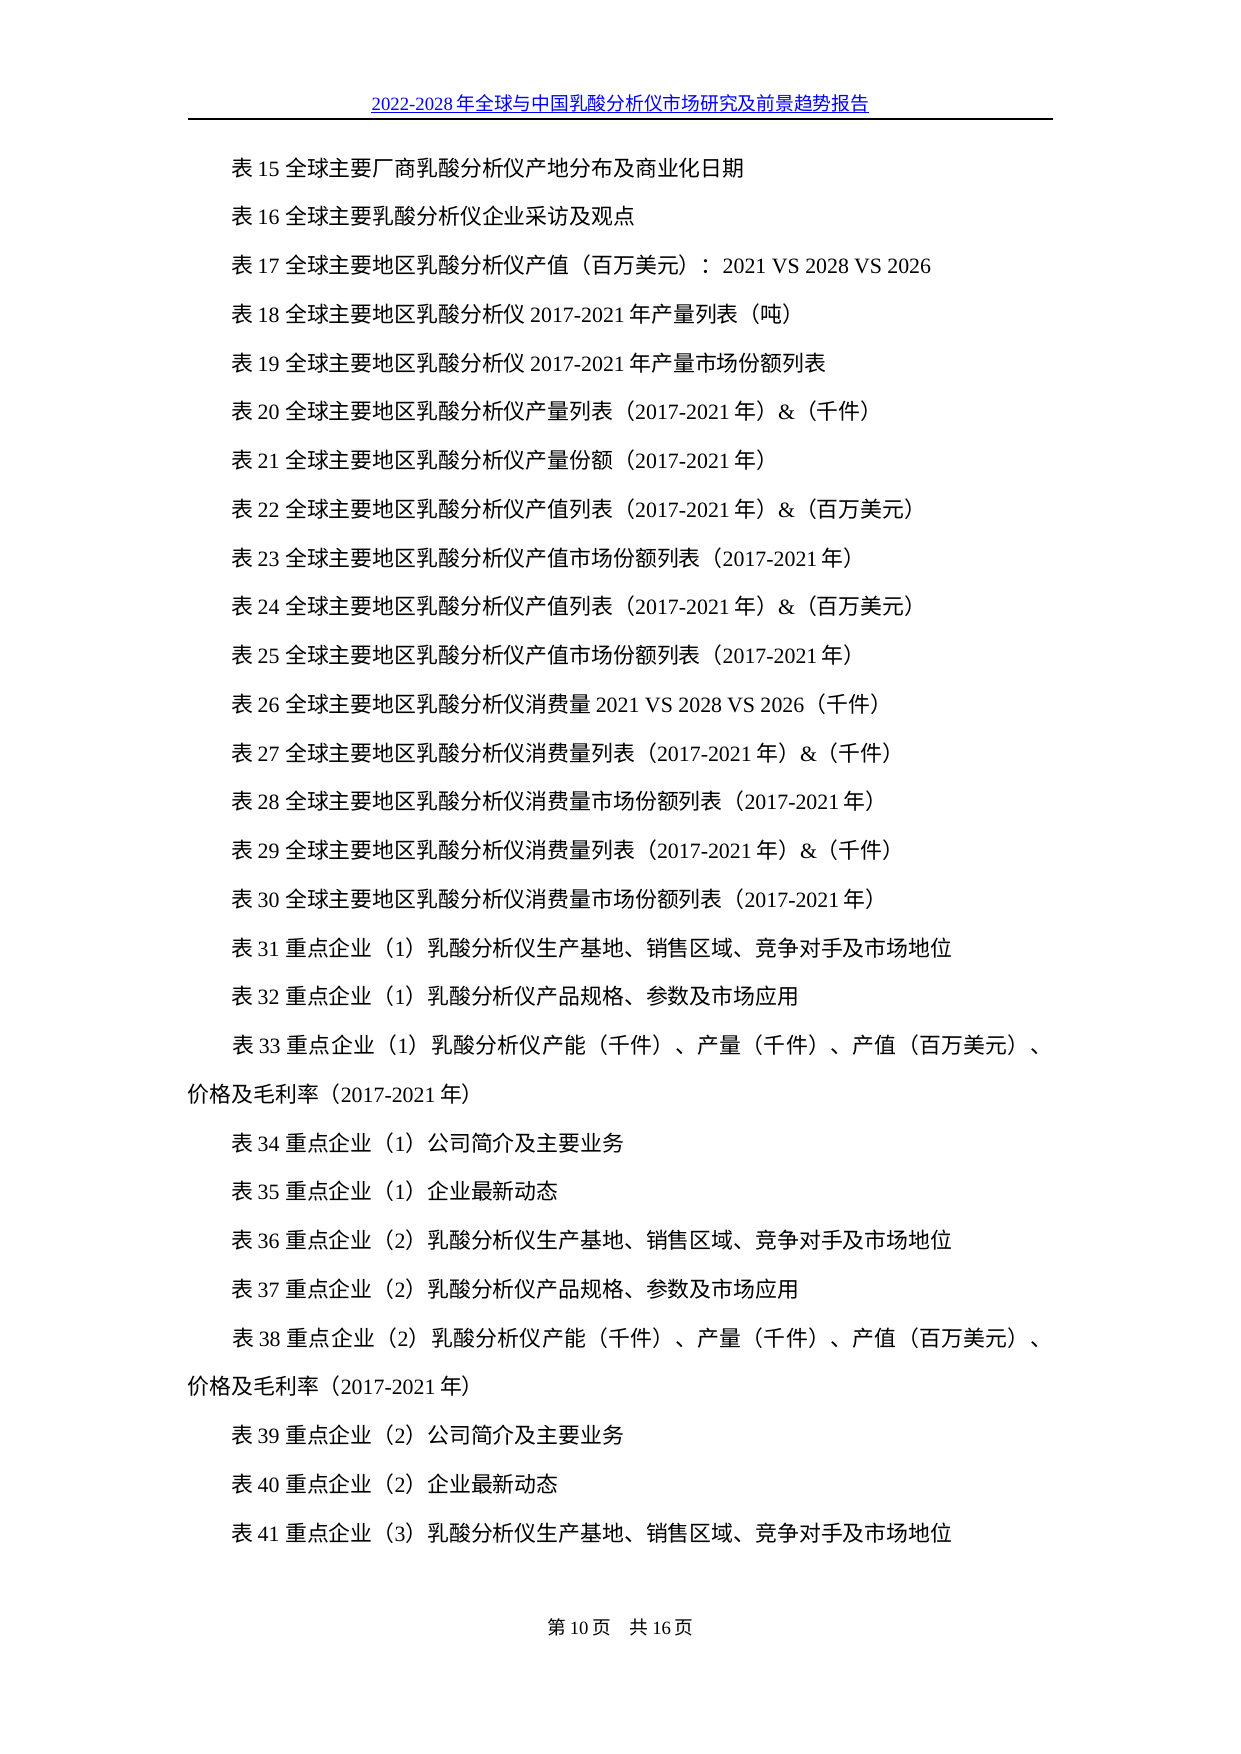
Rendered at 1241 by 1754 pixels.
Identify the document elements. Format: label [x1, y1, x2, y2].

text [187, 150, 1053, 1548]
